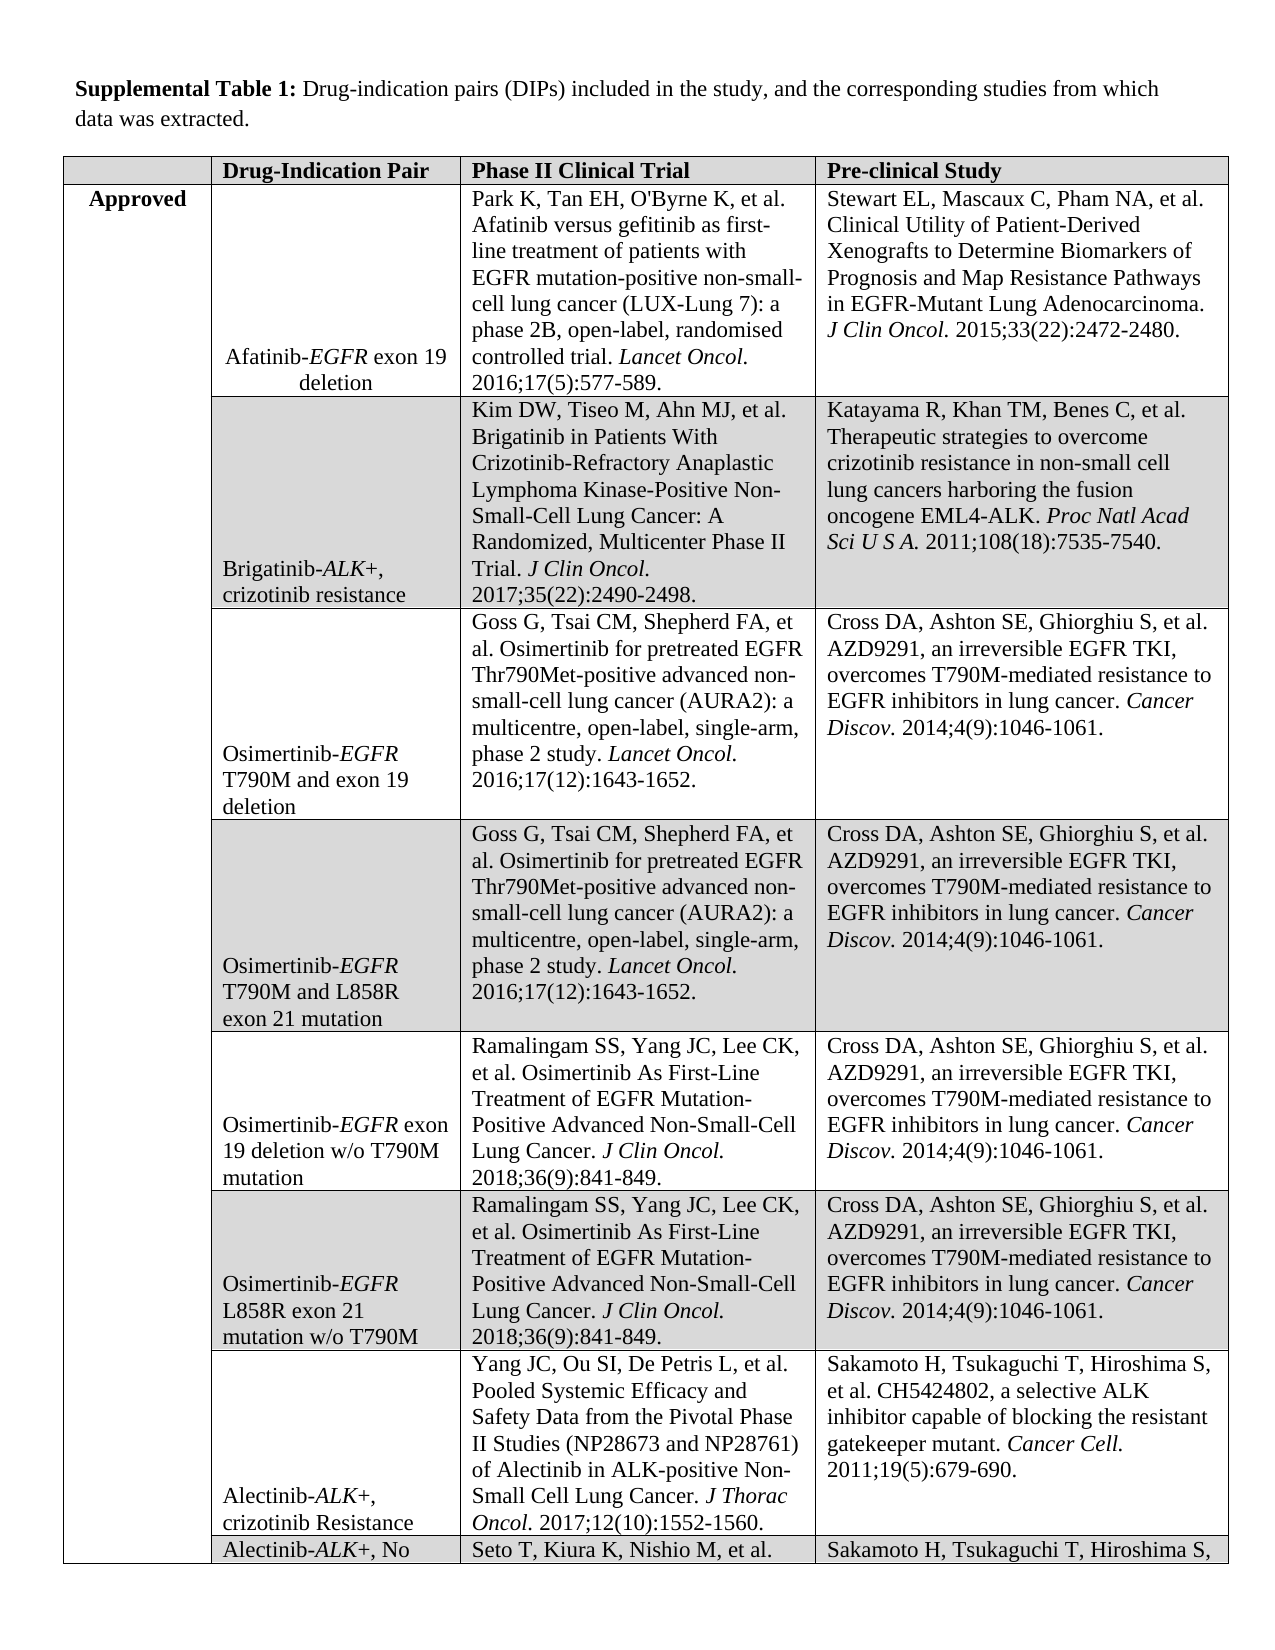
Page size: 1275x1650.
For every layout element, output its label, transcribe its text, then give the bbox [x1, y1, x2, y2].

table_header Drug-Indication Pair [212, 157, 460, 184]
table_cell Stewart EL, Mascaux C, Pham NA, et al. Clinical Utility of Patient-Derived Xenografts to Determine Biomarkers of Prognosis and Map Resistance Pathways in EGFR-Mutant Lung Adenocarcinoma. J Clin Oncol. 2015;33(22):2472-2480. [816, 185, 1228, 396]
table_header Pre-clinical Study [816, 157, 1228, 184]
text Supplemental Table 1: Drug-indication pairs (DIPs) included in the study, and the corresponding studies from which data was extracted. [75, 75, 1200, 132]
table_cell Osimertinib-EGFR L858R exon 21 mutation w/o T790M [212, 1191, 460, 1349]
table_cell Alectinib-ALK+, crizotinib Resistance [212, 1351, 460, 1535]
table_cell Osimertinib-EGFR exon 19 deletion w/o T790M mutation [212, 1032, 460, 1190]
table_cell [212, 1536, 460, 1562]
table_cell Afatinib-EGFR exon 19 deletion [212, 185, 460, 396]
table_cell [816, 1351, 1228, 1535]
table_cell Approved [64, 185, 211, 1562]
table_cell Ramalingam SS, Yang JC, Lee CK, et al. Osimertinib As First-Line Treatment of EGFR Mutation-Positive Advanced Non-Small-Cell Lung Cancer. J Clin Oncol. 2018;36(9):841-849. [461, 1191, 815, 1349]
table_cell Cross DA, Ashton SE, Ghiorghiu S, et al. AZD9291, an irreversible EGFR TKI, overcomes T790M-mediated resistance to EGFR inhibitors in lung cancer. Cancer Discov. 2014;4(9):1046-1061. [816, 1191, 1228, 1349]
table_header [64, 157, 211, 184]
table_cell Brigatinib-ALK+, crizotinib resistance [212, 397, 460, 607]
table_cell Osimertinib-EGFR T790M and L858R exon 21 mutation [212, 820, 460, 1031]
table_cell Cross DA, Ashton SE, Ghiorghiu S, et al. AZD9291, an irreversible EGFR TKI, overcomes T790M-mediated resistance to EGFR inhibitors in lung cancer. Cancer Discov. 2014;4(9):1046-1061. [816, 820, 1228, 1031]
table_cell Katayama R, Khan TM, Benes C, et al. Therapeutic strategies to overcome crizotinib resistance in non-small cell lung cancers harboring the fusion oncogene EML4-ALK. Proc Natl Acad Sci U S A. 2011;108(18):7535-7540. [816, 397, 1228, 607]
table_cell Cross DA, Ashton SE, Ghiorghiu S, et al. AZD9291, an irreversible EGFR TKI, overcomes T790M-mediated resistance to EGFR inhibitors in lung cancer. Cancer Discov. 2014;4(9):1046-1061. [816, 609, 1228, 819]
table_cell Kim DW, Tiseo M, Ahn MJ, et al. Brigatinib in Patients With Crizotinib-Refractory Anaplastic Lymphoma Kinase-Positive Non-Small-Cell Lung Cancer: A Randomized, Multicenter Phase II Trial. J Clin Oncol. 2017;35(22):2490-2498. [461, 397, 815, 607]
table_cell Osimertinib-EGFR T790M and exon 19 deletion [212, 609, 460, 819]
table_cell Goss G, Tsai CM, Shepherd FA, et al. Osimertinib for pretreated EGFR Thr790Met-positive advanced non-small-cell lung cancer (AURA2): a multicentre, open-label, single-arm, phase 2 study. Lancet Oncol. 2016;17(12):1643-1652. [461, 820, 815, 1031]
table_header Phase II Clinical Trial [461, 157, 815, 184]
table_cell Cross DA, Ashton SE, Ghiorghiu S, et al. AZD9291, an irreversible EGFR TKI, overcomes T790M-mediated resistance to EGFR inhibitors in lung cancer. Cancer Discov. 2014;4(9):1046-1061. [816, 1032, 1228, 1190]
table_cell Ramalingam SS, Yang JC, Lee CK, et al. Osimertinib As First-Line Treatment of EGFR Mutation-Positive Advanced Non-Small-Cell Lung Cancer. J Clin Oncol. 2018;36(9):841-849. [461, 1032, 815, 1190]
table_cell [461, 1536, 815, 1562]
table_cell Yang JC, Ou SI, De Petris L, et al. Pooled Systemic Efficacy and Safety Data from the Pivotal Phase II Studies (NP28673 and NP28761) of Alectinib in ALK-positive Non-Small Cell Lung Cancer. J Thorac Oncol. 2017;12(10):1552-1560. [461, 1351, 815, 1535]
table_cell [816, 1536, 1228, 1562]
table_cell Goss G, Tsai CM, Shepherd FA, et al. Osimertinib for pretreated EGFR Thr790Met-positive advanced non-small-cell lung cancer (AURA2): a multicentre, open-label, single-arm, phase 2 study. Lancet Oncol. 2016;17(12):1643-1652. [461, 609, 815, 819]
table_cell Park K, Tan EH, O'Byrne K, et al. Afatinib versus gefitinib as first-line treatment of patients with EGFR mutation-positive non-small-cell lung cancer (LUX-Lung 7): a phase 2B, open-label, randomised controlled trial. Lancet Oncol. 2016;17(5):577-589. [461, 185, 815, 396]
